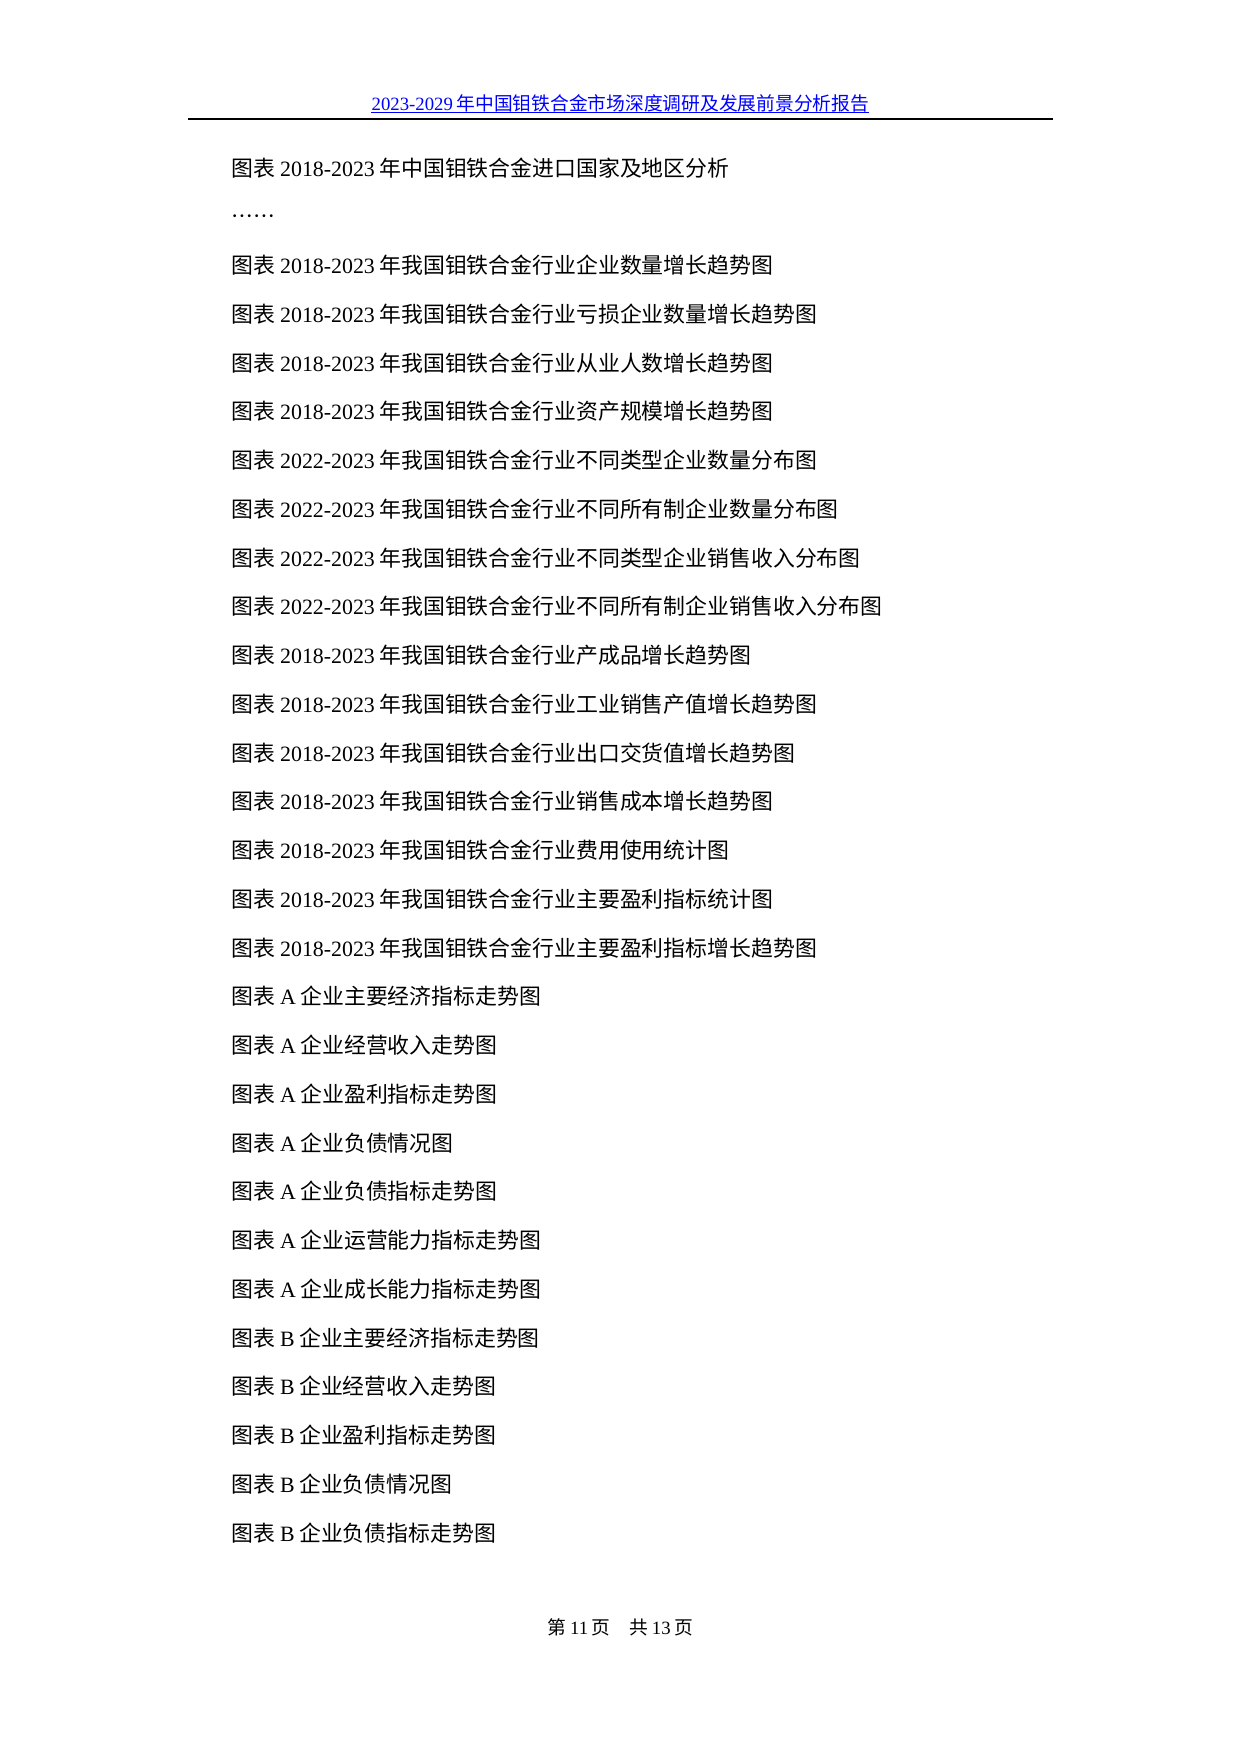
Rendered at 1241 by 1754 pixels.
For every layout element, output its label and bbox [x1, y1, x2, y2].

text [187, 150, 1053, 1548]
